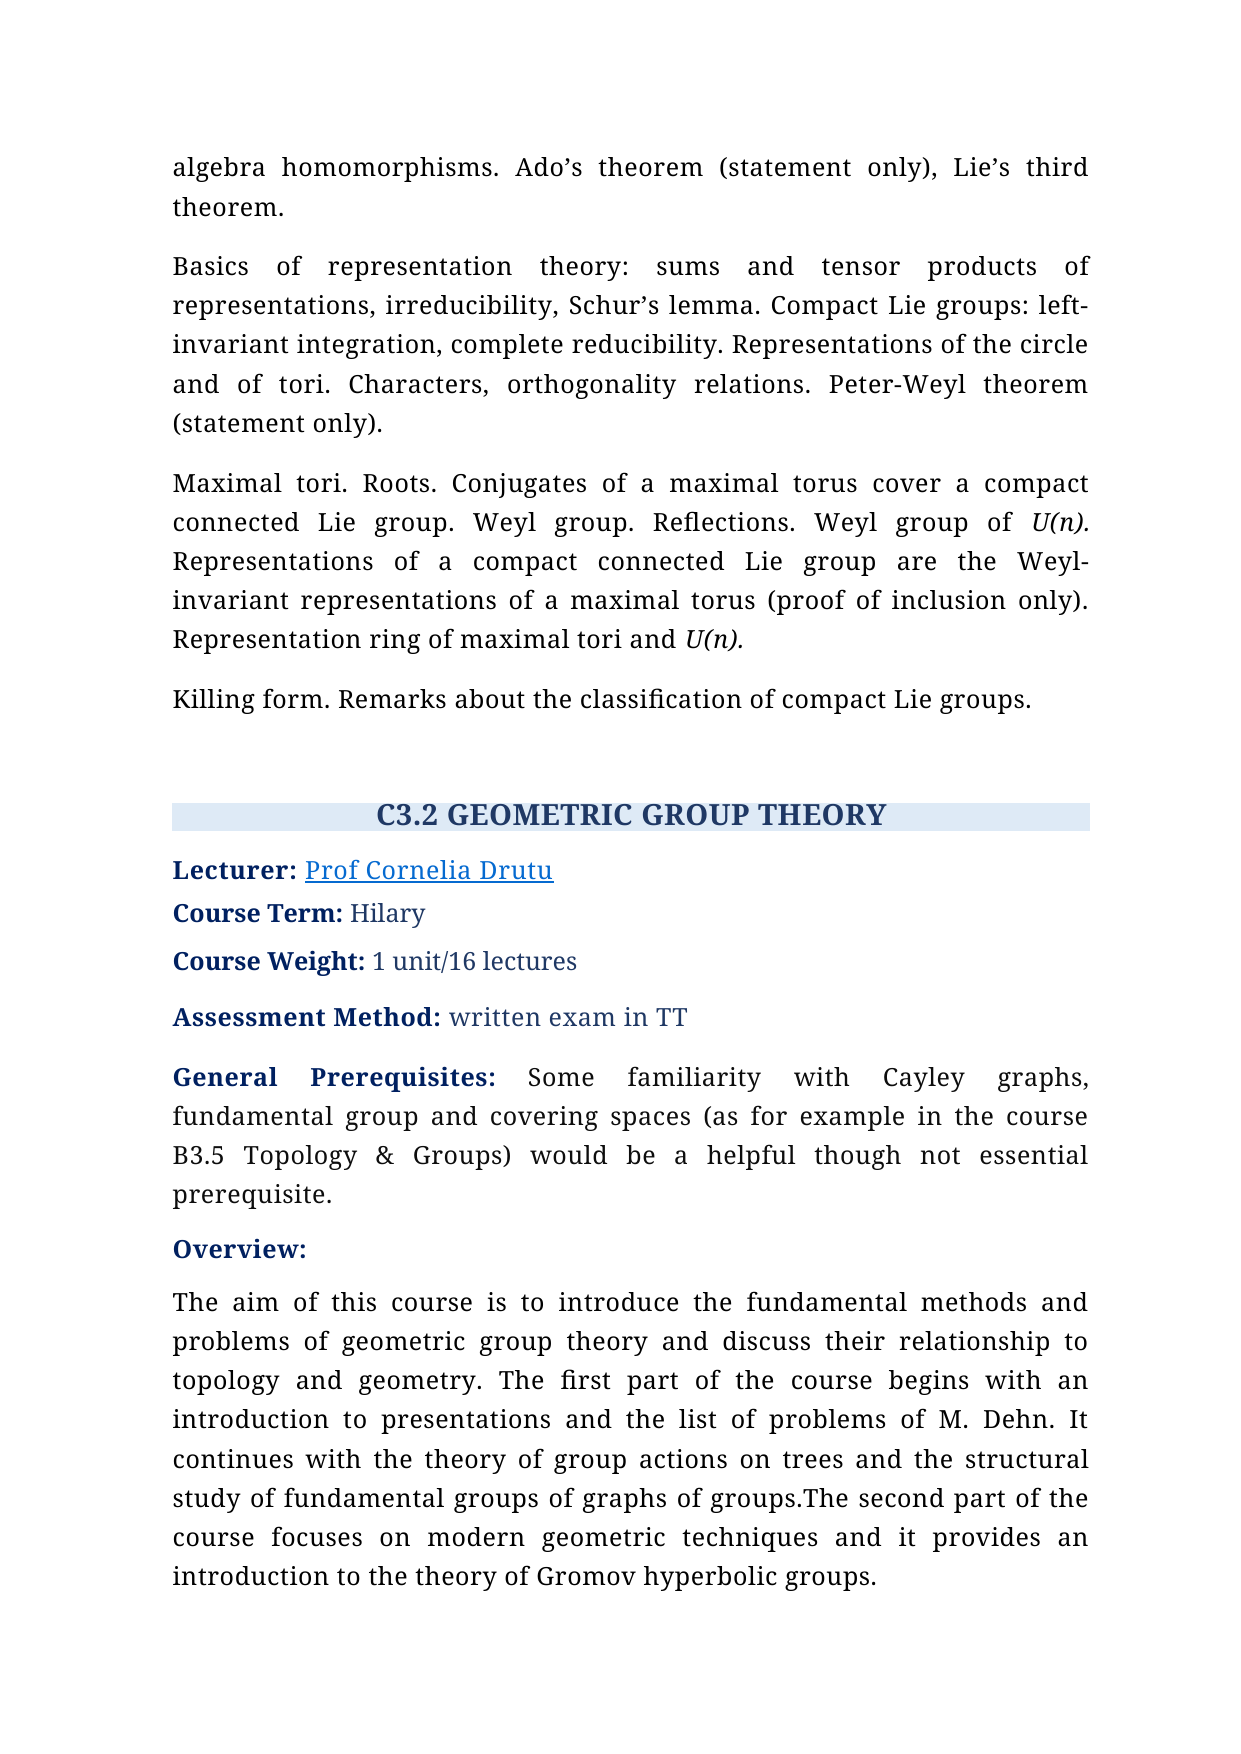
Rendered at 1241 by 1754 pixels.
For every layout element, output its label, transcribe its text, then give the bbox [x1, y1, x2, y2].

text The aim of this course is to introduce the fundamental methods and problems of geometric group theory and discuss their relationship to topology and geometry. The first part of the course begins with an introduction to presentations and the list of problems of M. Dehn. It continues with the theory of group actions on trees and the structural study of fundamental groups of graphs of groups.The second part of the course focuses on modern geometric techniques and it provides an introduction to the theory of Gromov hyperbolic groups. [172, 1285, 1090, 1593]
text Overview: [172, 1237, 1090, 1264]
text Course Weight: 1 unit/16 lectures [172, 933, 1090, 979]
text Killing form. Remarks about the classification of compact Lie groups. [172, 682, 1090, 716]
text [172, 150, 1090, 223]
text Basics of representation theory: sums and tensor products of representations, irreducibility, Schur’s lemma. Compact Lie groups: left-invariant integration, complete reducibility. Representations of the circle and of tori. Characters, orthogonality relations. Peter-Weyl theorem (statement only). [172, 249, 1090, 439]
text Maximal tori. Roots. Conjugates of a maximal torus cover a compact connected Lie group. Weyl group. Reflections. Weyl group of U(n). Representations of a compact connected Lie group are the Weyl-invariant representations of a maximal torus (proof of inclusion only). Representation ring of maximal tori and U(n). [172, 465, 1090, 656]
text Assessment Method: written exam in TT [172, 1000, 1090, 1034]
text Lecturer: Prof Cornelia Drutu [172, 858, 1090, 885]
text Course Term: Hilary [172, 886, 1090, 932]
text C3.2 GEOMETRIC GROUP THEORY [172, 803, 1090, 831]
text General Prerequisites: Some familiarity with Cayley graphs, fundamental group and covering spaces (as for example in the course B3.5 Topology & Groups) would be a helpful though not essential prerequisite. [172, 1060, 1090, 1211]
